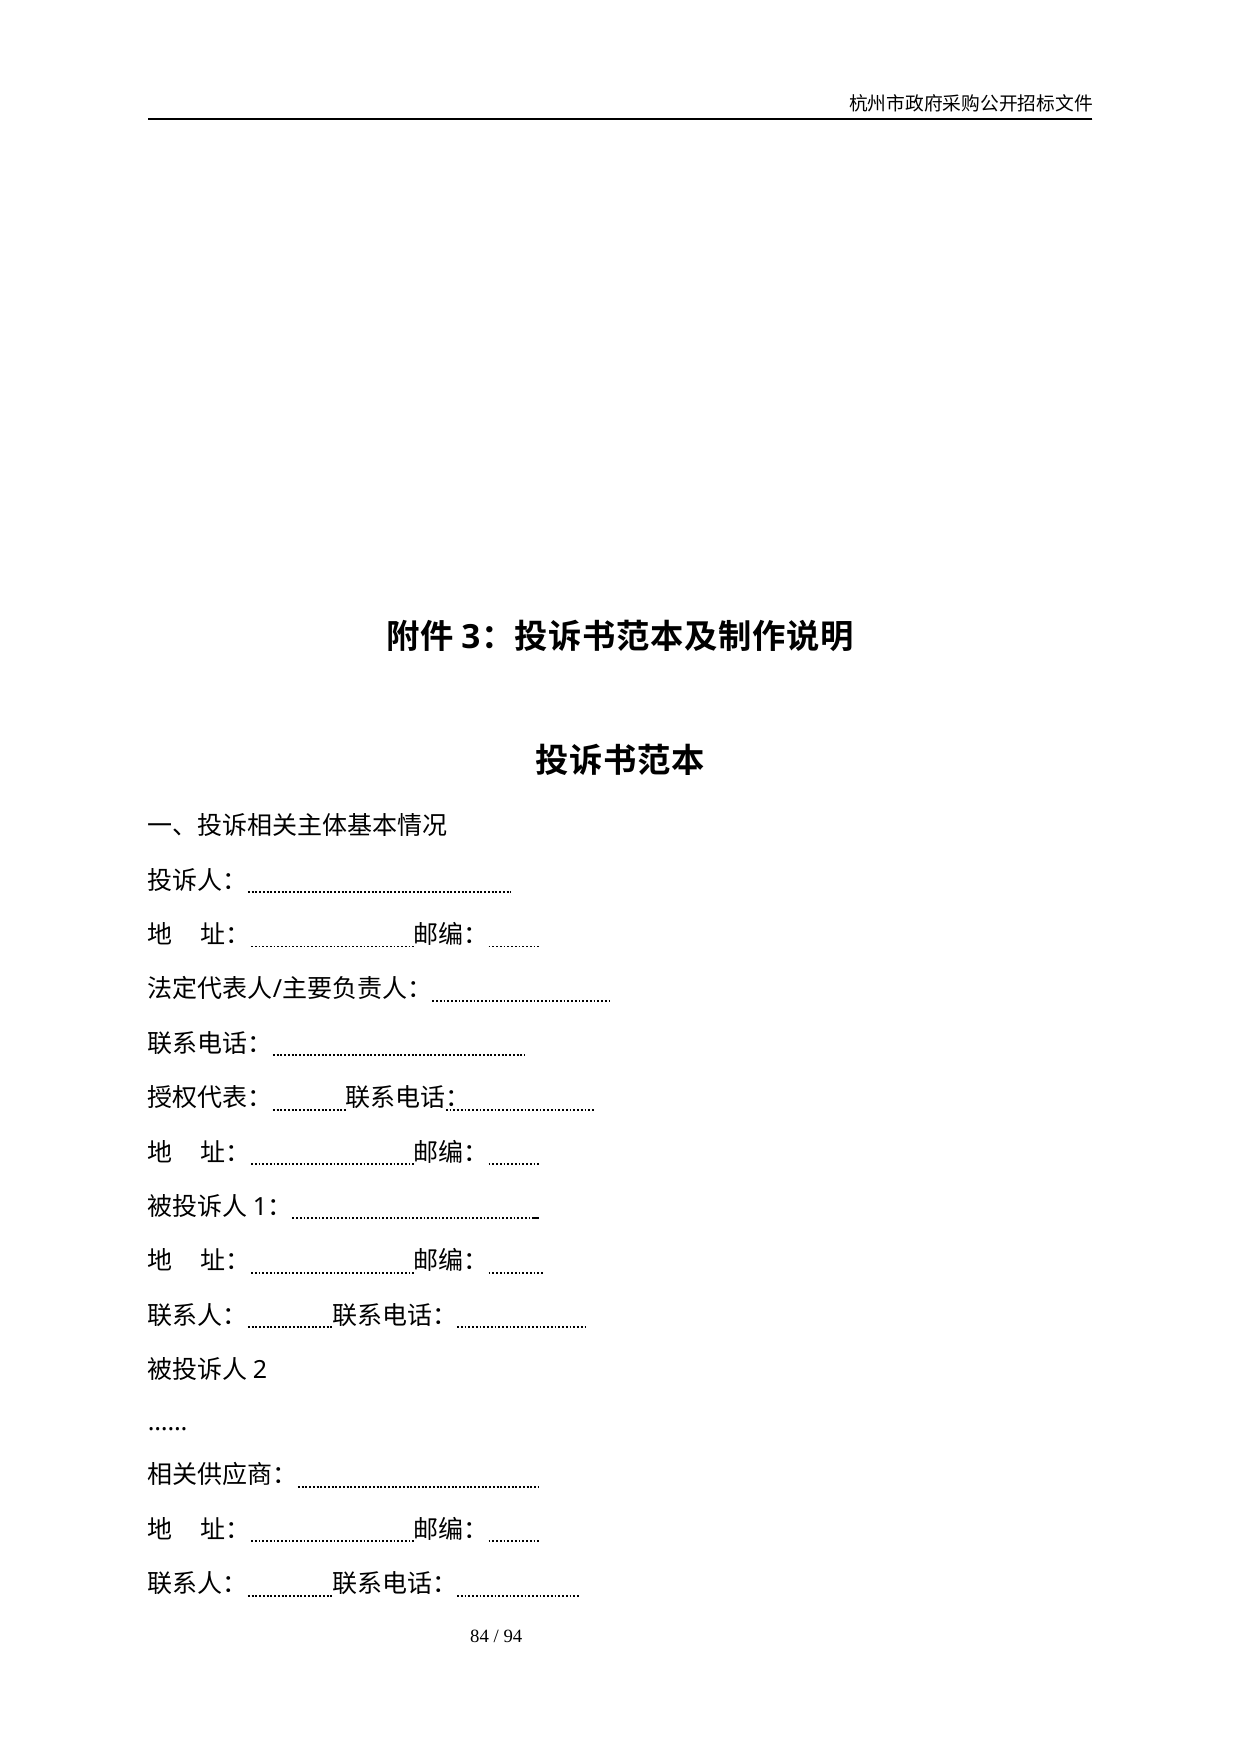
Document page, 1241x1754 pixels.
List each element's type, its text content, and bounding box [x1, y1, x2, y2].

text 联系人： 联系电话： [148, 1295, 1092, 1331]
text 地 址： 邮编： [148, 914, 1092, 951]
text 联系电话： [148, 1023, 1092, 1059]
text 投诉人： [148, 860, 1092, 896]
text 联系人： 联系电话： [148, 1564, 1092, 1600]
text 附件3：投诉书范本及制作说明 [148, 610, 1092, 658]
text 相关供应商： [148, 1455, 1092, 1491]
text 一、投诉相关主体基本情况 [148, 806, 1092, 842]
text 法定代表人/主要负责人： [148, 969, 1092, 1005]
text 投诉书范本 [148, 733, 1092, 782]
text 被投诉人2 [148, 1349, 1092, 1386]
text 地 址： 邮编： [148, 1132, 1092, 1168]
text 被投诉人1： [148, 1186, 1092, 1223]
text 地 址： 邮编： [148, 1509, 1092, 1546]
text 地 址： 邮编： [148, 1241, 1092, 1277]
text …… [148, 1404, 1092, 1438]
text 授权代表： 联系电话： [148, 1078, 1092, 1114]
